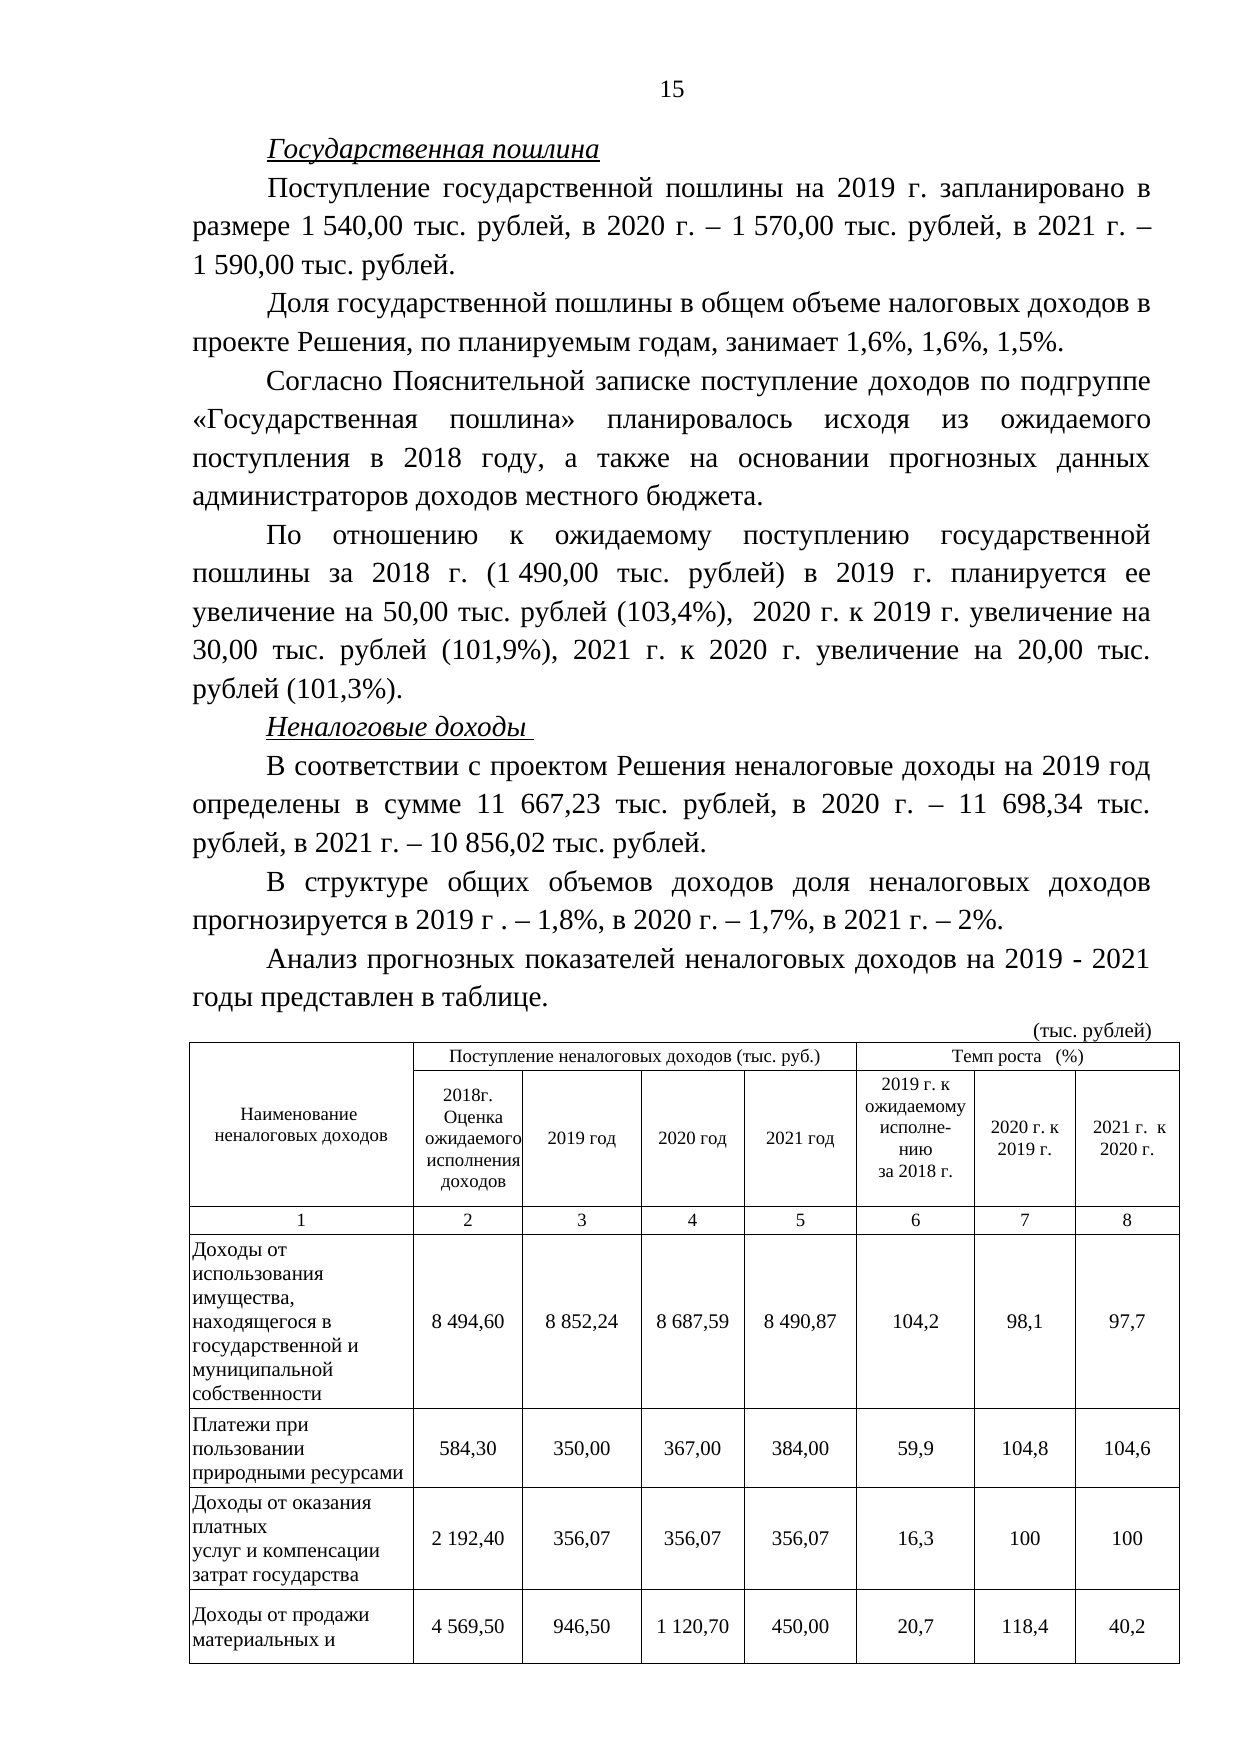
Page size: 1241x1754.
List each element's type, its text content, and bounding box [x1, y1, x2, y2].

table_cell 2 192,40 [414, 1488, 522, 1589]
table_cell Доходы от оказания платных услуг и компенсации затрат государства [190, 1488, 413, 1589]
table_cell 4 [642, 1207, 744, 1233]
text Неналоговые доходы [192, 709, 1152, 743]
table_cell 4 569,50 [414, 1590, 522, 1663]
text (тыс. рублей) [212, 1018, 1152, 1042]
table_cell 356,07 [642, 1488, 744, 1589]
table_cell 40,2 [1076, 1590, 1179, 1663]
table_cell 100 [975, 1488, 1075, 1589]
table_cell 20,7 [857, 1590, 974, 1663]
table_cell 350,00 [523, 1409, 641, 1487]
table_cell 584,30 [414, 1409, 522, 1487]
table_cell 1 [190, 1207, 413, 1233]
table_cell 104,2 [857, 1235, 974, 1408]
table_cell 100 [1076, 1488, 1179, 1589]
table_cell 384,00 [745, 1409, 856, 1487]
text Доля государственной пошлины в общем объеме налоговых доходов в проекте Решения, по планируемым годам, занимает 1,6%, 1,6%, 1,5%. [192, 286, 1152, 358]
table_header Наименование неналоговых доходов [190, 1043, 413, 1206]
table_cell 367,00 [642, 1409, 744, 1487]
table_cell 356,07 [745, 1488, 856, 1589]
table_cell 8 [1076, 1207, 1179, 1233]
table_cell 16,3 [857, 1488, 974, 1589]
table_cell 2019 год [523, 1071, 641, 1206]
table_cell 2021 год [745, 1071, 856, 1206]
table_cell 8 852,24 [523, 1235, 641, 1408]
text По отношению к ожидаемому поступлению государственной пошлины за 2018 г. (1 490,00 тыс. рублей) в 2019 г. планируется ее увеличение на 50,00 тыс. рублей (103,4%), 2020 г. к 2019 г. увеличение на 30,00 тыс. рублей (101,9%), 2021 г. к 2020 г. увеличение на 20,00 тыс. рублей (101,3%). [192, 517, 1152, 704]
table_header Темп роста (%) [857, 1043, 1179, 1070]
table_cell 59,9 [857, 1409, 974, 1487]
text В структуре общих объемов доходов доля неналоговых доходов прогнозируется в 2019 г . – 1,8%, в 2020 г. – 1,7%, в 2021 г. – 2%. [192, 864, 1152, 936]
table_cell 5 [745, 1207, 856, 1233]
table_cell Платежи при пользовании природными ресурсами [190, 1409, 413, 1487]
table_cell 2 [414, 1207, 522, 1233]
table_header Поступление неналоговых доходов (тыс. руб.) [414, 1043, 856, 1070]
table_cell 946,50 [523, 1590, 641, 1663]
table_cell 2020 год [642, 1071, 744, 1206]
table_cell 2018г. Оценка ожидаемого исполнения доходов [414, 1071, 522, 1206]
table_cell 356,07 [523, 1488, 641, 1589]
table_cell 104,8 [975, 1409, 1075, 1487]
table_cell 8 494,60 [414, 1235, 522, 1408]
table_cell 8 687,59 [642, 1235, 744, 1408]
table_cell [190, 1590, 413, 1663]
table_cell 450,00 [745, 1590, 856, 1663]
table_cell 98,1 [975, 1235, 1075, 1408]
table_cell 97,7 [1076, 1235, 1179, 1408]
text Поступление государственной пошлины на 2019 г. запланировано в размере 1 540,00 тыс. рублей, в 2020 г. – 1 570,00 тыс. рублей, в 2021 г. – 1 590,00 тыс. рублей. [192, 170, 1152, 281]
table_cell 1 120,70 [642, 1590, 744, 1663]
table_cell 3 [523, 1207, 641, 1233]
table_cell 2019 г. к ожидаемому исполне- нию за 2018 г. [857, 1071, 974, 1206]
text Анализ прогнозных показателей неналоговых доходов на 2019 - 2021 годы представлен в таблице. [192, 941, 1152, 1013]
text Согласно Пояснительной записке поступление доходов по подгруппе «Государственная пошлина» планировалось исходя из ожидаемого поступления в 2018 году, а также на основании прогнозных данных администраторов доходов местного бюджета. [192, 363, 1152, 512]
table_cell 2020 г. к 2019 г. [975, 1071, 1075, 1206]
text Государственная пошлина [192, 131, 1152, 165]
table_cell 2021 г. к 2020 г. [1076, 1071, 1179, 1206]
table_cell 8 490,87 [745, 1235, 856, 1408]
table_cell 104,6 [1076, 1409, 1179, 1487]
text В соответствии с проектом Решения неналоговые доходы на 2019 год определены в сумме 11 667,23 тыс. рублей, в 2020 г. – 11 698,34 тыс. рублей, в 2021 г. – 10 856,02 тыс. рублей. [192, 748, 1152, 859]
table_cell Доходы от использования имущества, находящегося в государственной и муниципальной собственности [190, 1235, 413, 1408]
table_cell 6 [857, 1207, 974, 1233]
table_cell 7 [975, 1207, 1075, 1233]
table_cell 118,4 [975, 1590, 1075, 1663]
